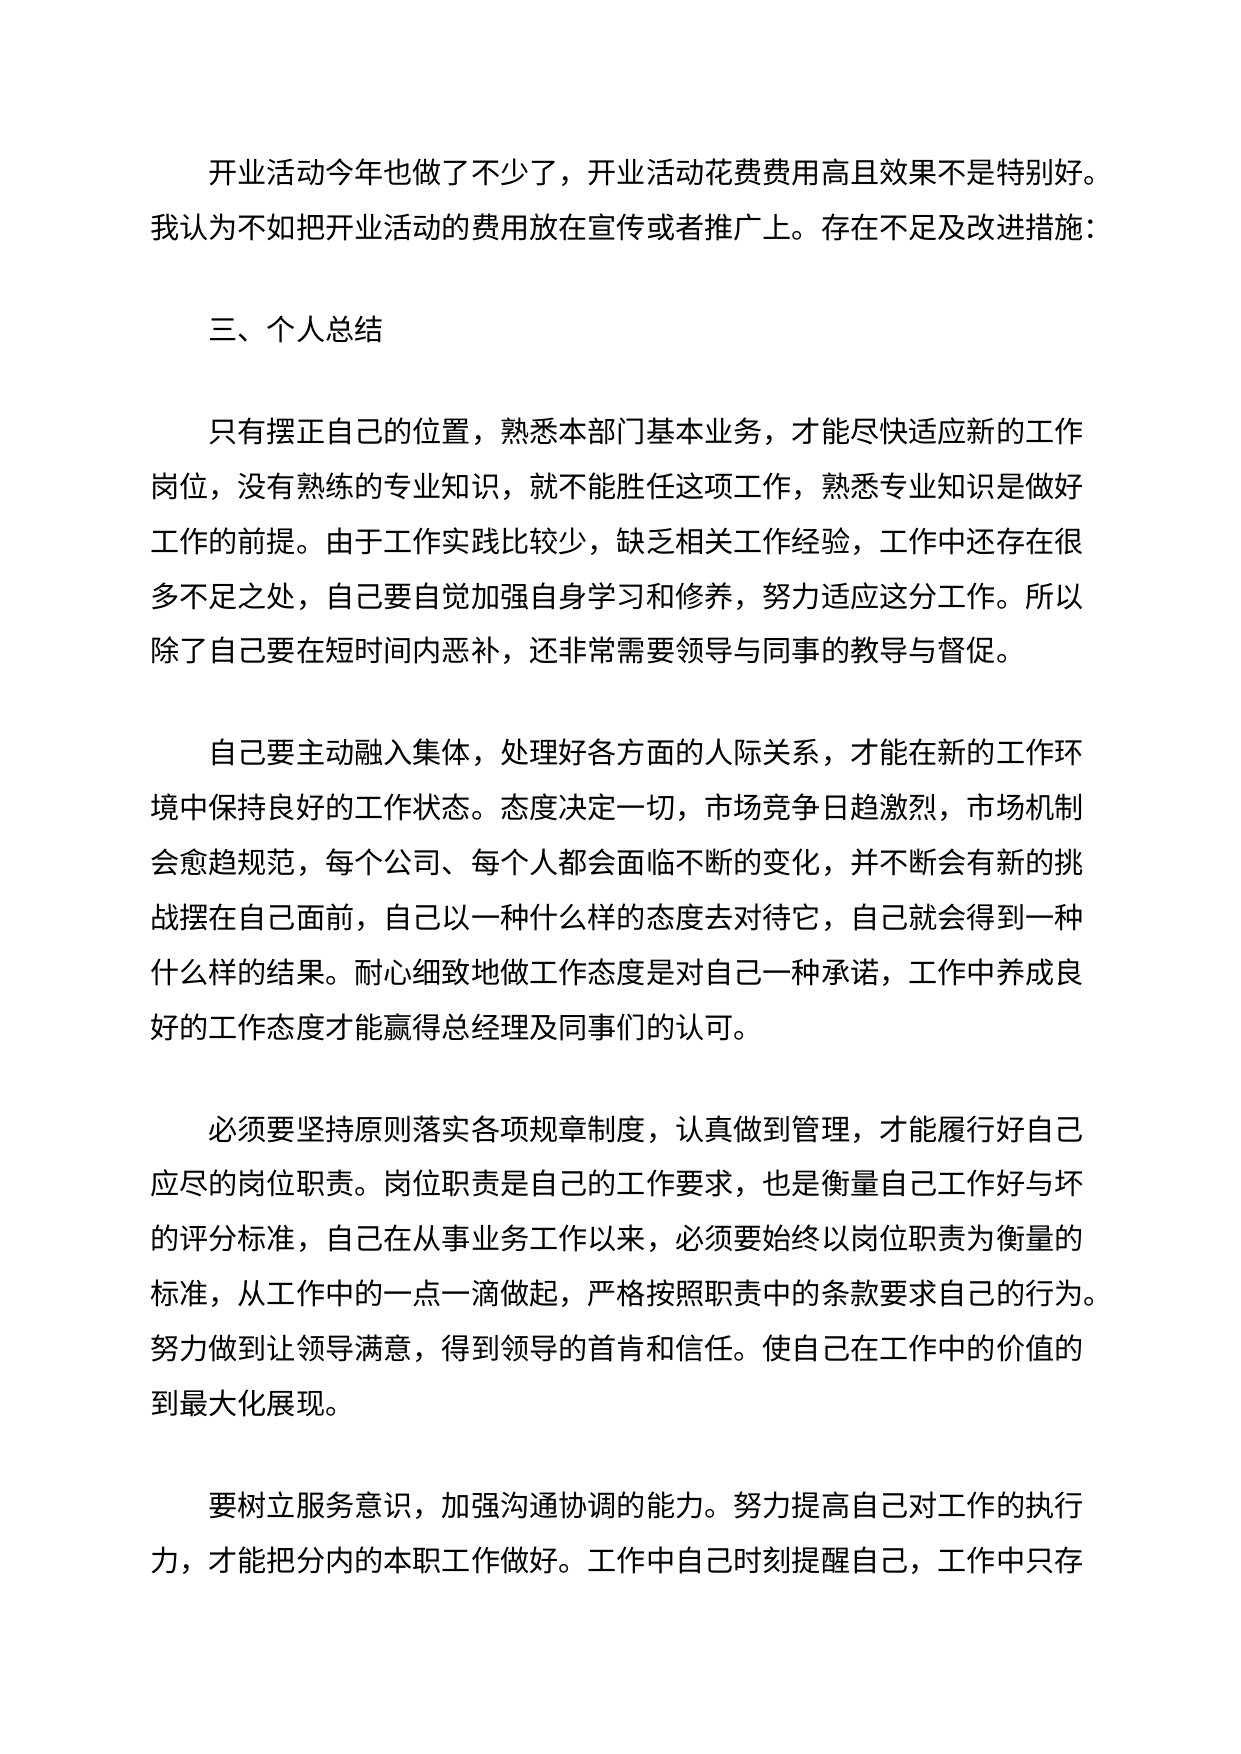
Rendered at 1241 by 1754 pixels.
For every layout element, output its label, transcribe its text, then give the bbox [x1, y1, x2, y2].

text 只有摆正自己的位置，熟悉本部门基本业务，才能尽快适应新的工作岗位，没有熟练的专业知识，就不能胜任这项工作，熟悉专业知识是做好工作的前提。由于工作实践比较少，缺乏相关工作经验，工作中还存在很多不足之处，自己要自觉加强自身学习和修养，努力适应这分工作。所以除了自己要在短时间内恶补，还非常需要领导与同事的教导与督促。 [150, 408, 1090, 670]
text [150, 1482, 1090, 1579]
text 开业活动今年也做了不少了，开业活动花费费用高且效果不是特别好。我认为不如把开业活动的费用放在宣传或者推广上。存在不足及改进措施： [150, 150, 1090, 247]
text 自己要主动融入集体，处理好各方面的人际关系，才能在新的工作环境中保持良好的工作状态。态度决定一切，市场竞争日趋激烈，市场机制会愈趋规范，每个公司、每个人都会面临不断的变化，并不断会有新的挑战摆在自己面前，自己以一种什么样的态度去对待它，自己就会得到一种什么样的结果。耐心细致地做工作态度是对自己一种承诺，工作中养成良好的工作态度才能赢得总经理及同事们的认可。 [150, 730, 1090, 1047]
text 三、个人总结 [150, 307, 1090, 349]
text 必须要坚持原则落实各项规章制度，认真做到管理，才能履行好自己应尽的岗位职责。岗位职责是自己的工作要求，也是衡量自己工作好与坏的评分标准，自己在从事业务工作以来，必须要始终以岗位职责为衡量的标准，从工作中的一点一滴做起，严格按照职责中的条款要求自己的行为。努力做到让领导满意，得到领导的首肯和信任。使自己在工作中的价值的到最大化展现。 [150, 1106, 1090, 1423]
